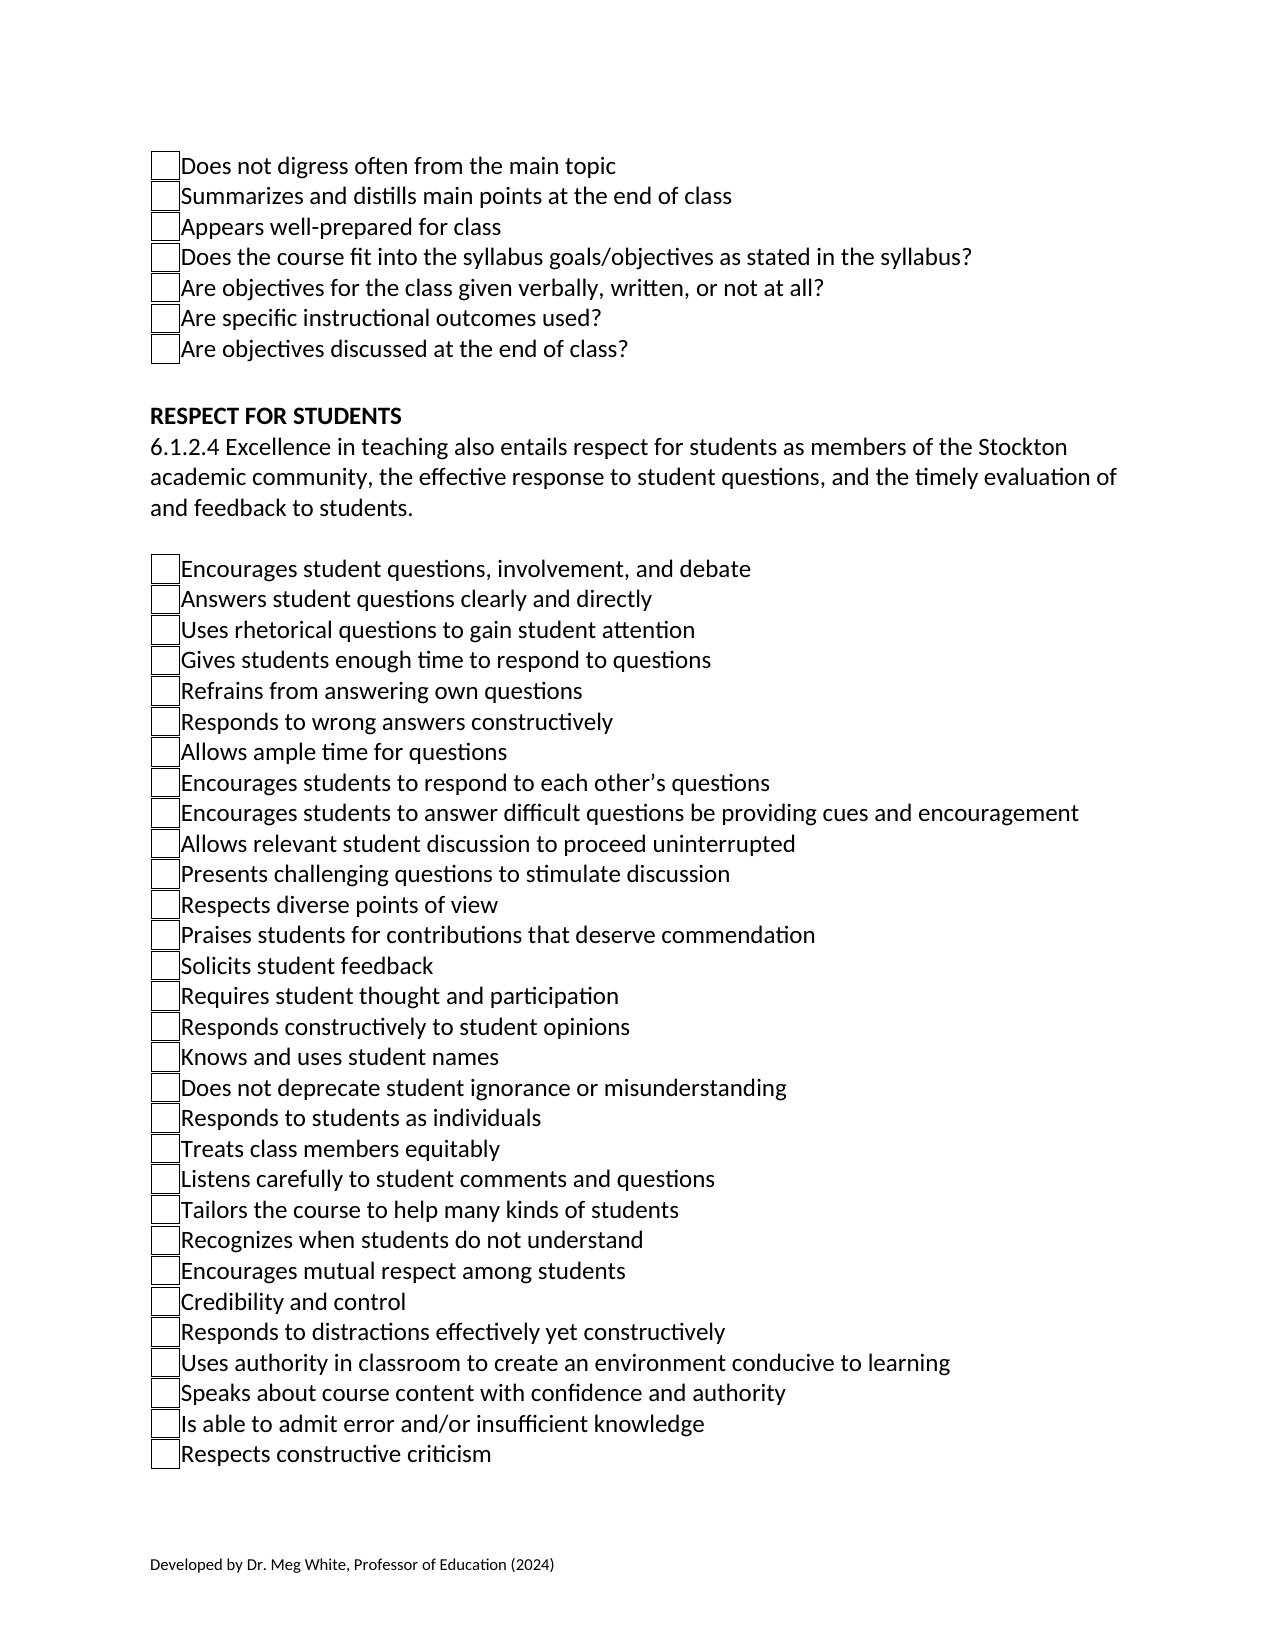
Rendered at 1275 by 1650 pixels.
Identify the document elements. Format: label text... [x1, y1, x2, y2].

text Speaks about course content with confidence and authority [150, 1377, 1125, 1408]
text Respects constructive criticism [150, 1438, 1125, 1499]
text Credibility and control [150, 1286, 1125, 1316]
text Tailors the course to help many kinds of students [150, 1194, 1125, 1224]
text Responds to distractions effectively yet constructively [150, 1316, 1125, 1347]
text Encourages student questions, involvement, and debate [150, 553, 1125, 584]
text Allows relevant student discussion to proceed uninterrupted [150, 828, 1125, 858]
text Does not deprecate student ignorance or misunderstanding [150, 1072, 1125, 1102]
text Is able to admit error and/or insufficient knowledge [150, 1408, 1125, 1438]
text RESPECT FOR STUDENTS [150, 401, 1125, 431]
text Knows and uses student names [150, 1041, 1125, 1072]
text Encourages students to answer difficult questions be providing cues and encouragement [150, 797, 1125, 828]
text Requires student thought and participation [150, 980, 1125, 1011]
text Encourages mutual respect among students [150, 1255, 1125, 1286]
text Respects diverse points of view [150, 889, 1125, 919]
text Refrains from answering own questions [150, 675, 1125, 706]
text Responds to students as individuals [150, 1102, 1125, 1133]
text Answers student questions clearly and directly [150, 584, 1125, 614]
text Are objectives discussed at the end of class? [150, 333, 1125, 364]
text Solicits student feedback [150, 950, 1125, 980]
text Does not digress often from the main topic [150, 150, 1125, 181]
text Allows ample time for questions [150, 736, 1125, 767]
text 6.1.2.4 Excellence in teaching also entails respect for students as members of the Stockton academic community, the effective response to student questions, and the timely evaluation of and feedback to students. [150, 431, 1125, 523]
text Treats class members equitably [150, 1133, 1125, 1163]
text Gives students enough time to respond to questions [150, 645, 1125, 675]
text Summarizes and distills main points at the end of class [180, 181, 1125, 211]
text Recognizes when students do not understand [150, 1224, 1125, 1255]
text Listens carefully to student comments and questions [150, 1163, 1125, 1194]
text Are objectives for the class given verbally, written, or not at all? [150, 272, 1125, 303]
text Uses authority in classroom to create an environment conducive to learning [150, 1347, 1125, 1377]
text Uses rhetorical questions to gain student attention [150, 614, 1125, 645]
text Does the course fit into the syllabus goals/objectives as stated in the syllabus? [150, 242, 1125, 272]
text Are specific instructional outcomes used? [150, 303, 1125, 333]
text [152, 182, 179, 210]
text Presents challenging questions to stimulate discussion [150, 858, 1125, 889]
text Appears well-prepared for class [150, 211, 1125, 242]
text Praises students for contributions that deserve commendation [150, 919, 1125, 950]
text Responds to wrong answers constructively [150, 706, 1125, 736]
text Encourages students to respond to each other’s questions [150, 767, 1125, 797]
text Responds constructively to student opinions [150, 1011, 1125, 1041]
